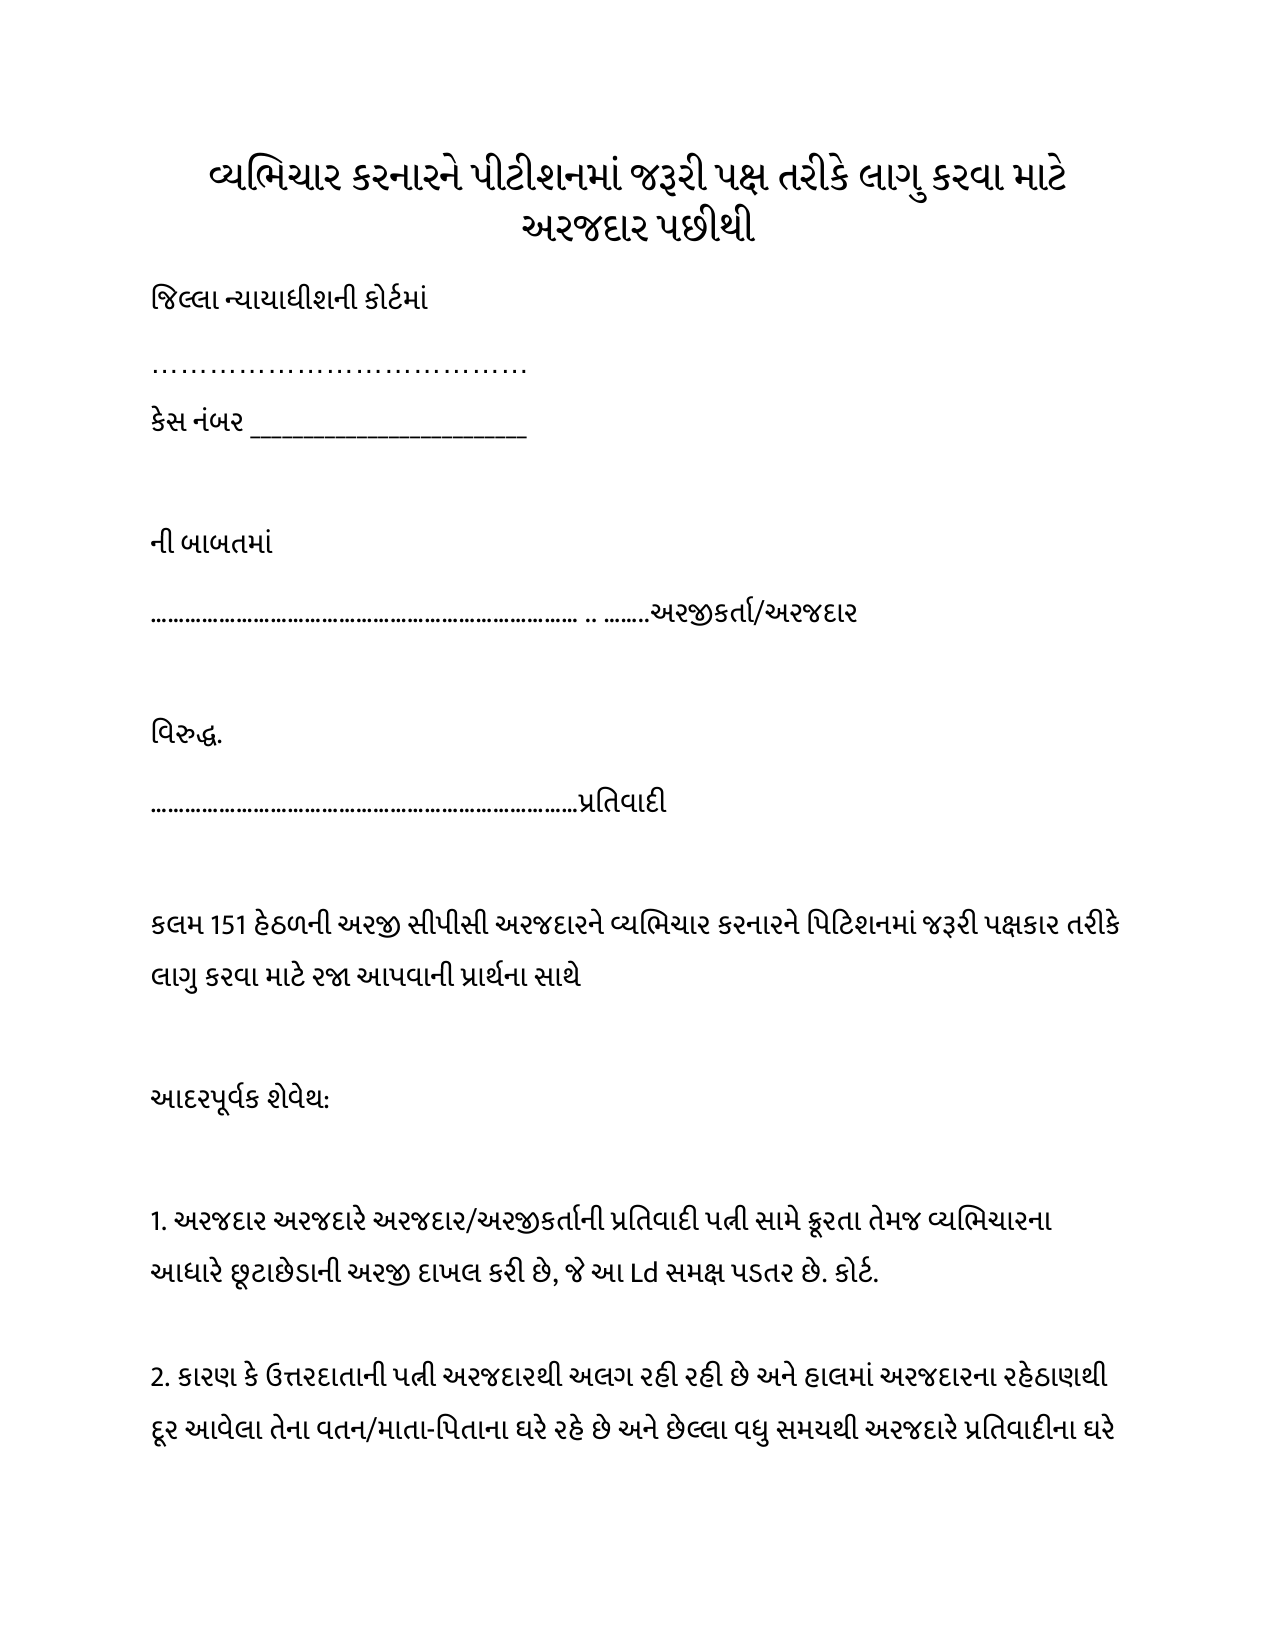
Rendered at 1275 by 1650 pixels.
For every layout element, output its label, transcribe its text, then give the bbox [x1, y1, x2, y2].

text વ્યભિચાર કરનારને પીટીશનમાં જરૂરી પક્ષ તરીકે લાગુ કરવા માટે અરજદાર પછીથી [150, 150, 1125, 252]
text ………………………………… [150, 346, 1125, 379]
